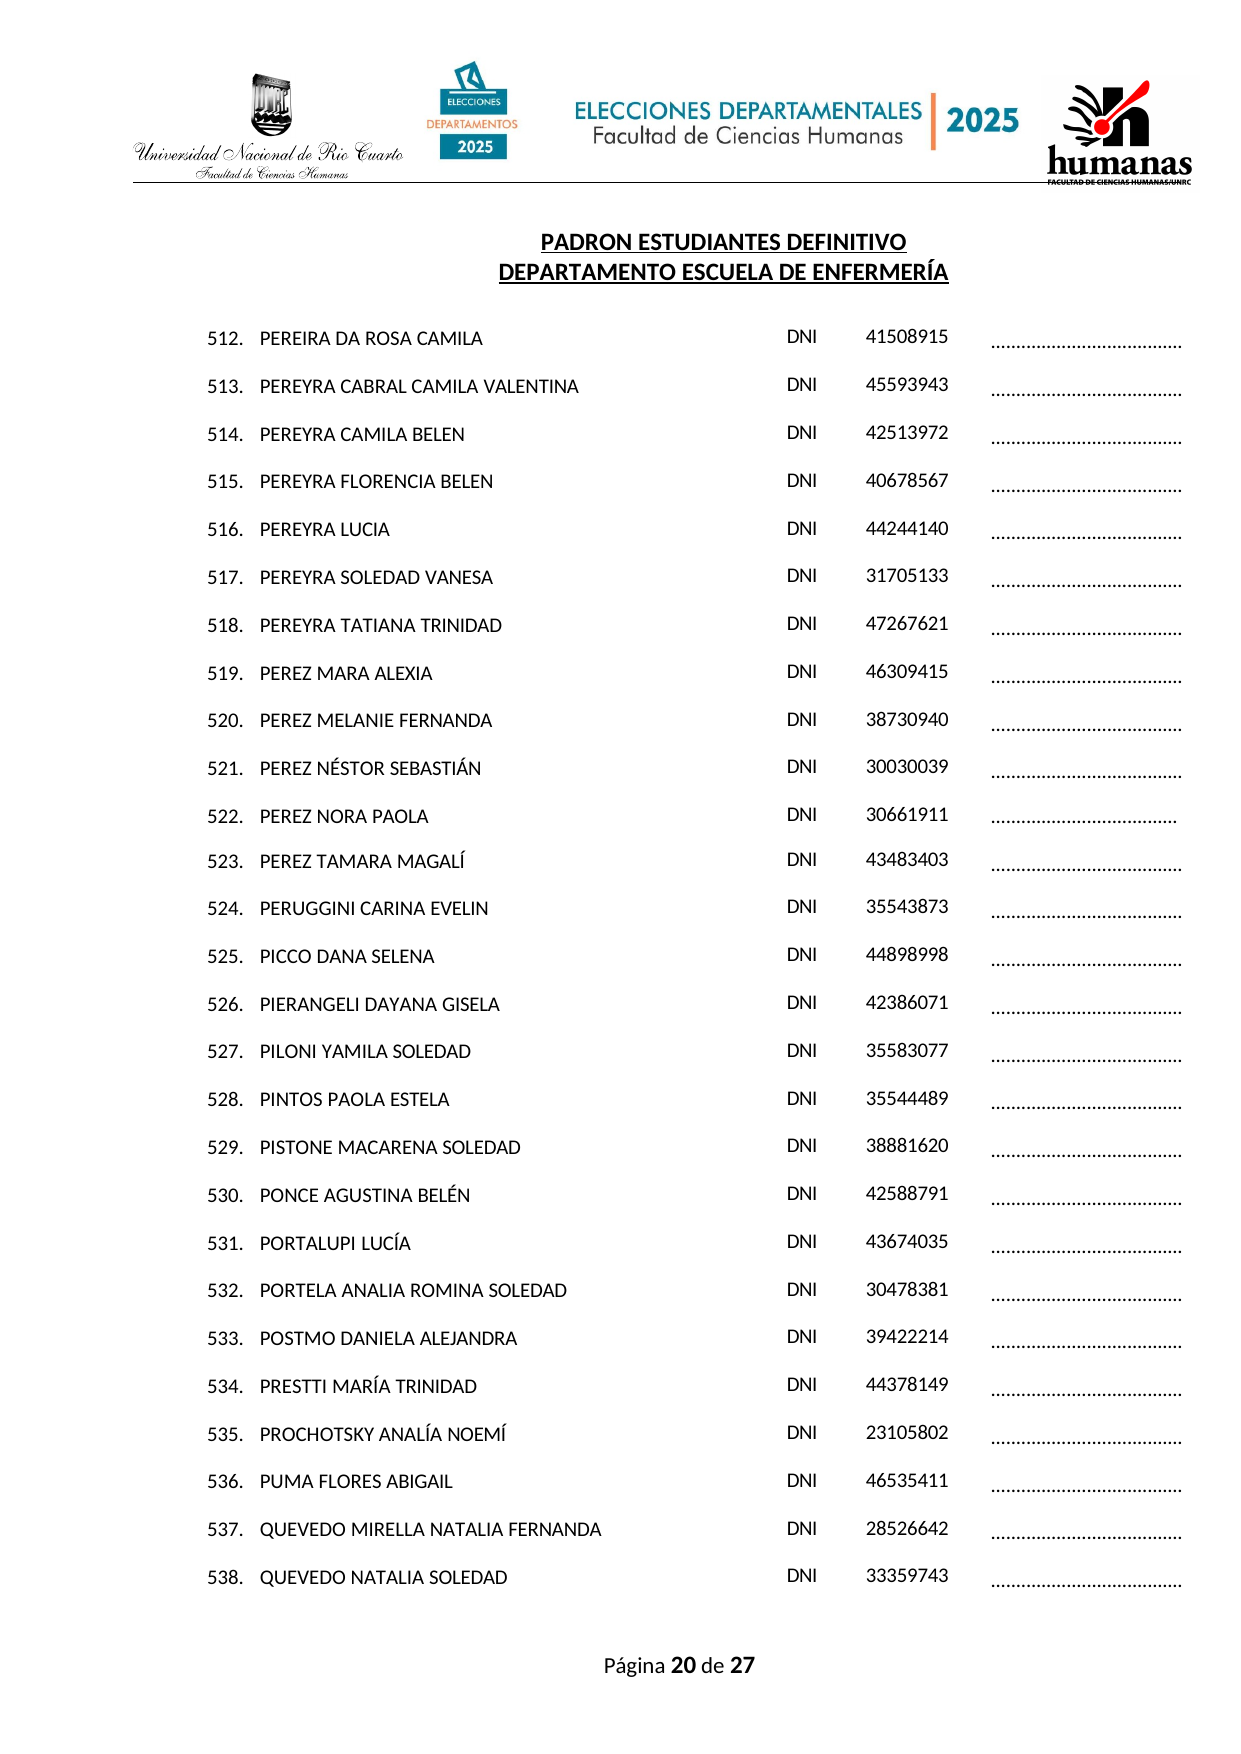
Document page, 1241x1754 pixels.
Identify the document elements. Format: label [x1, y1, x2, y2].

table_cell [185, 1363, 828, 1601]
picture [266, 51, 1200, 193]
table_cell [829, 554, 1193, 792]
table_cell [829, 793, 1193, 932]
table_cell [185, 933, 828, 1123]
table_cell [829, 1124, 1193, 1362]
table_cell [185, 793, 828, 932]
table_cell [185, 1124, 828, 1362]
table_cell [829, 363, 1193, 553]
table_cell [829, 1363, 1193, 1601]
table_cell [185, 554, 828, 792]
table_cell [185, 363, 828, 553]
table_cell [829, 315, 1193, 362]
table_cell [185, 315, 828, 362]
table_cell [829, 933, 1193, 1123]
